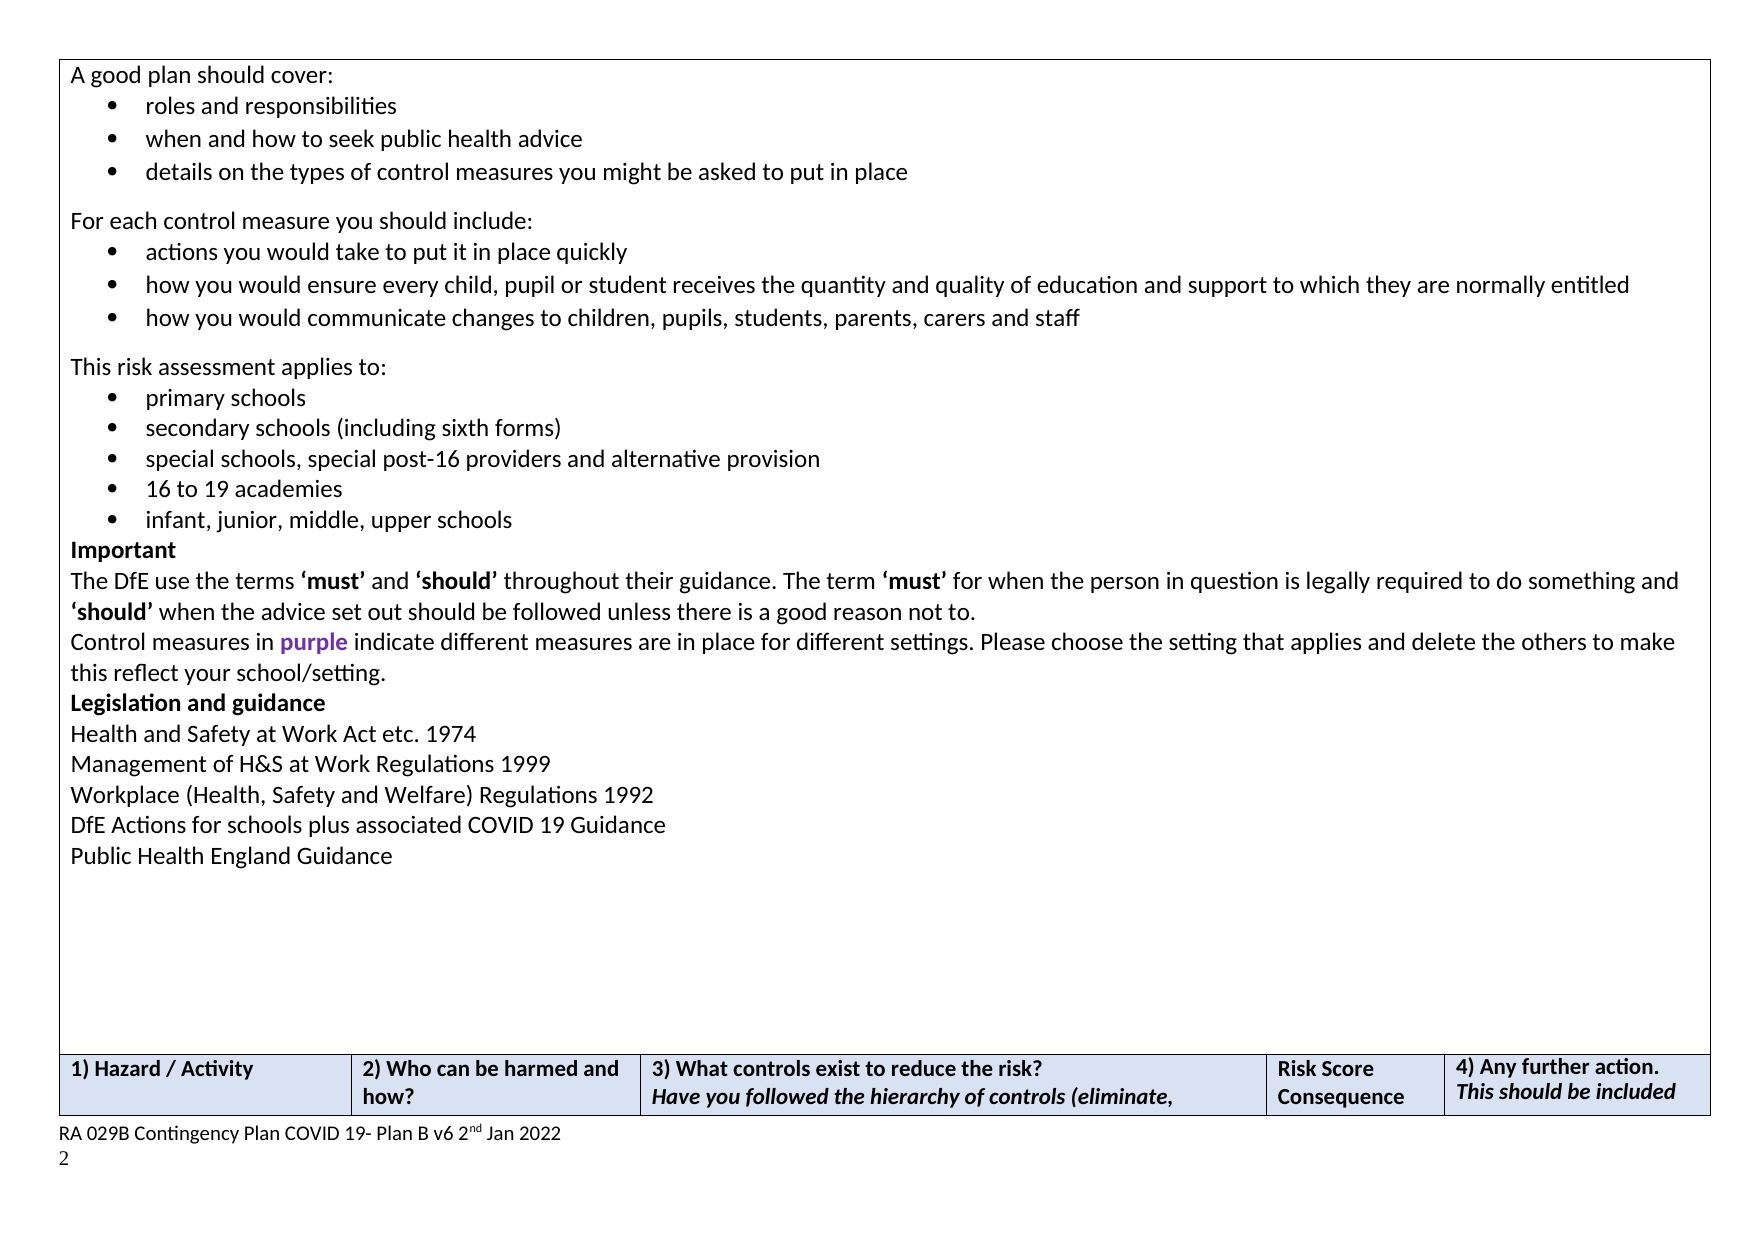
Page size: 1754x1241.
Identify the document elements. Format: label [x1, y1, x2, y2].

table_cell [1445, 1055, 1710, 1115]
table_cell [352, 1055, 640, 1115]
table_header [60, 60, 1710, 1053]
table_cell [60, 1055, 351, 1115]
table_cell [1267, 1055, 1444, 1115]
table_cell [641, 1055, 1266, 1115]
